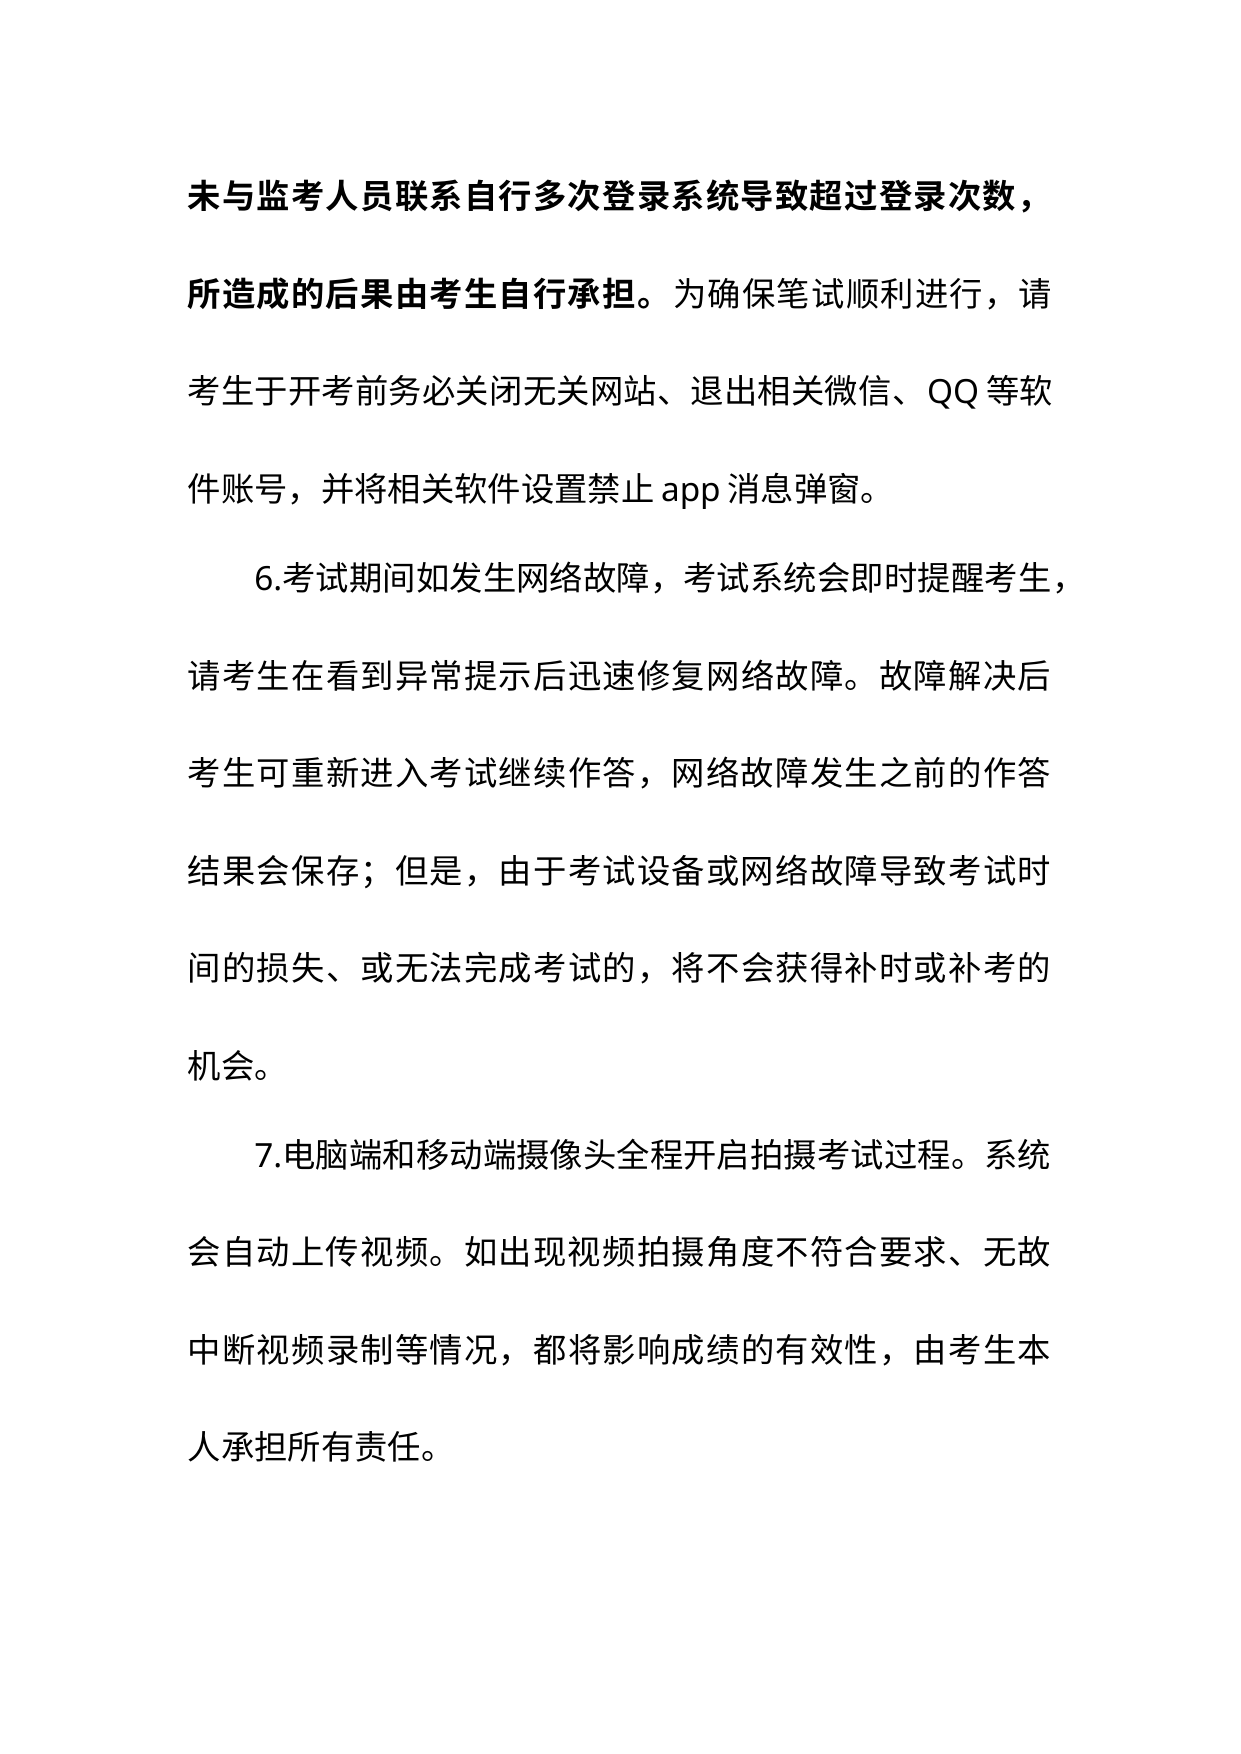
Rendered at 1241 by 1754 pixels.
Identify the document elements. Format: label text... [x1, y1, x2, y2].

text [187, 162, 1053, 519]
text 6.考试期间如发生网络故障，考试系统会即时提醒考生，请考生在看到异常提示后迅速修复网络故障。故障解决后，考生可重新进入考试继续作答，网络故障发生之前的作答结果会保存；但是，由于考试设备或网络故障导致考试时间的损失、或无法完成考试的，将不会获得补时或补考的机会。 [187, 544, 1053, 1096]
text 7.电脑端和移动端摄像头全程开启拍摄考试过程。系统会自动上传视频。如出现视频拍摄角度不符合要求、无故中断视频录制等情况，都将影响成绩的有效性，由考生本人承担所有责任。 [187, 1120, 1053, 1478]
